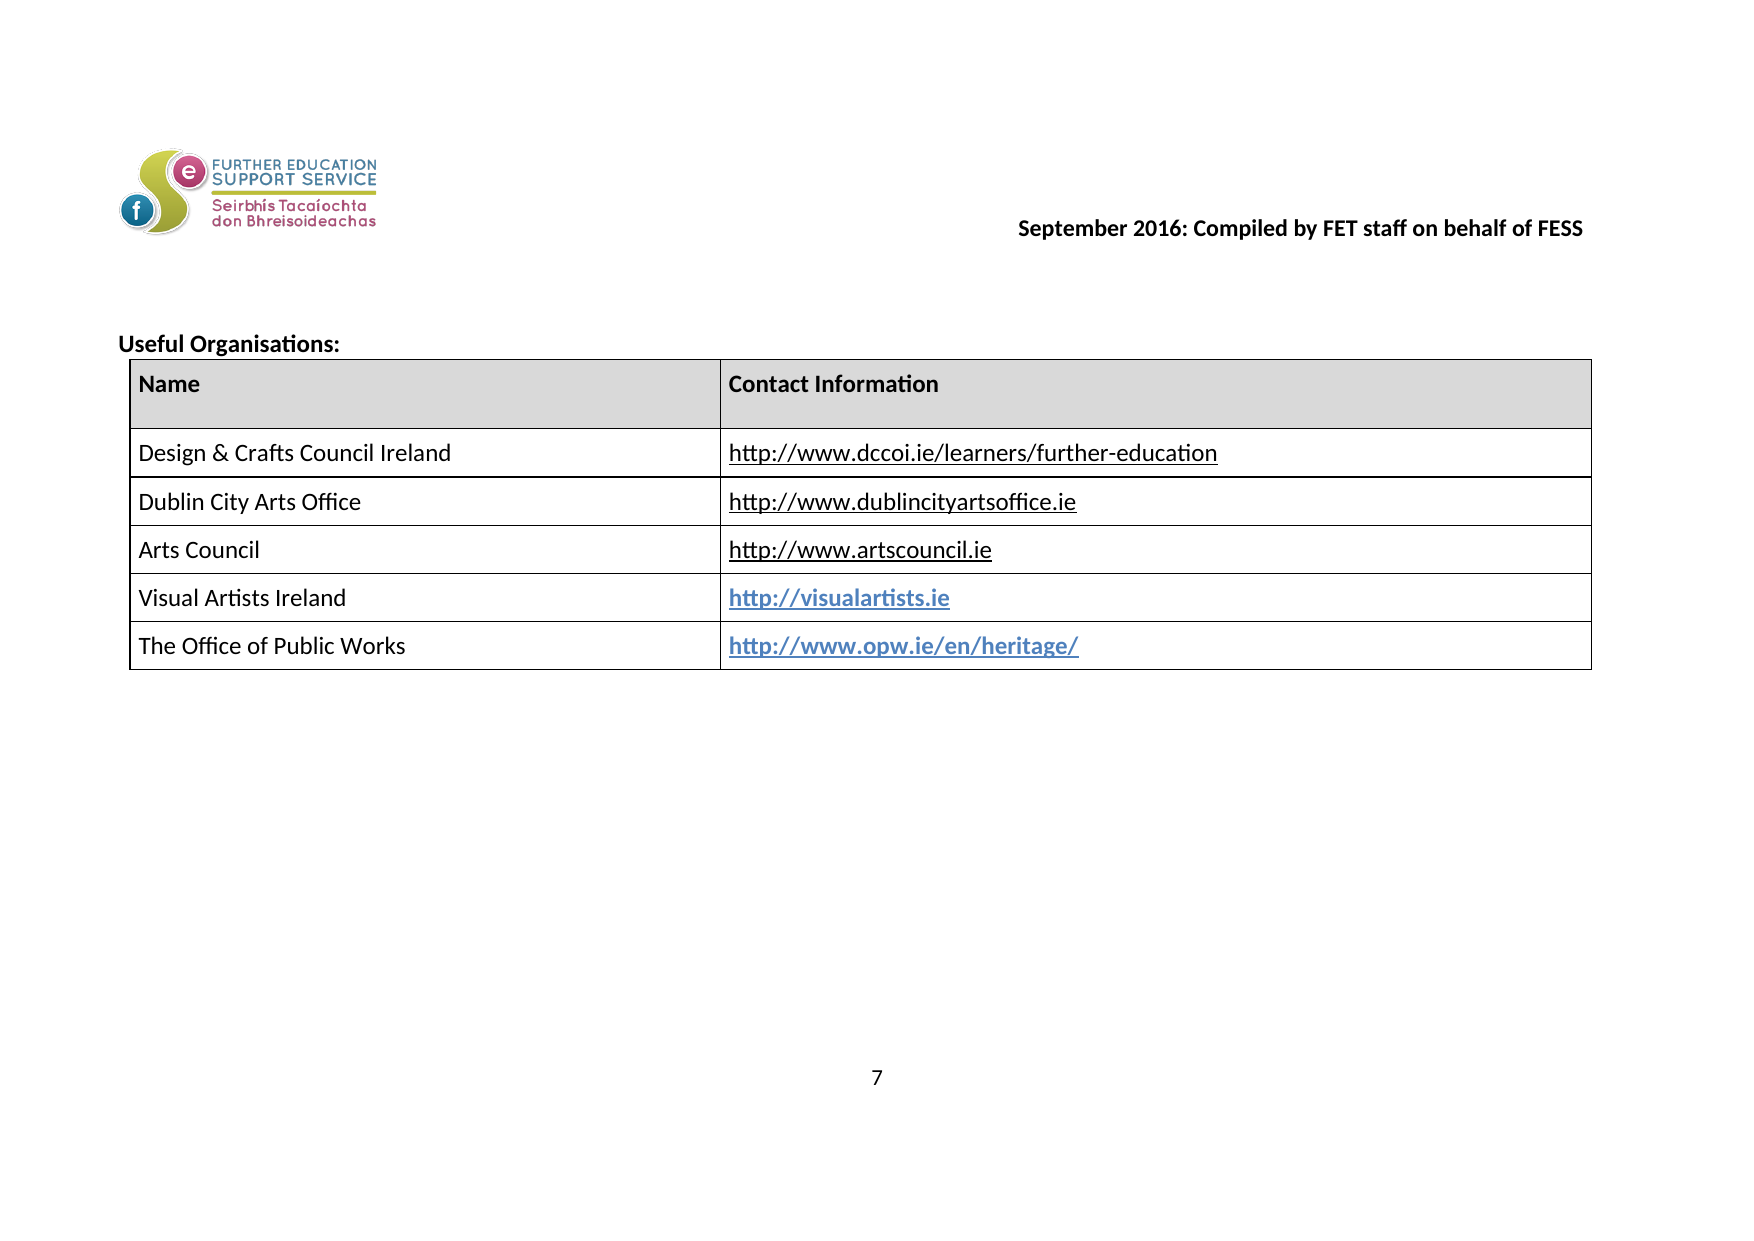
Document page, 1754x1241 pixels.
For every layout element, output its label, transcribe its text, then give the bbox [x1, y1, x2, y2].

table_cell http://www.dccoi.ie/learners/further-education [721, 429, 1591, 476]
table_cell The Office of Public Works [131, 622, 720, 669]
table_header Name [131, 360, 720, 428]
table_cell Arts Council [131, 526, 720, 573]
table_cell http://www.opw.ie/en/heritage/ [721, 622, 1591, 669]
text Useful Organisations: [118, 298, 1636, 359]
picture [118, 148, 377, 237]
table_cell http://visualartists.ie [721, 574, 1591, 621]
table_cell http://www.dublincityartsoffice.ie [721, 478, 1591, 524]
table_cell http://www.artscouncil.ie [721, 526, 1591, 573]
table_cell Design & Crafts Council Ireland [131, 429, 720, 476]
table_header Contact Information [721, 360, 1591, 428]
table_cell Visual Artists Ireland [131, 574, 720, 621]
table_cell Dublin City Arts Office [131, 478, 720, 524]
